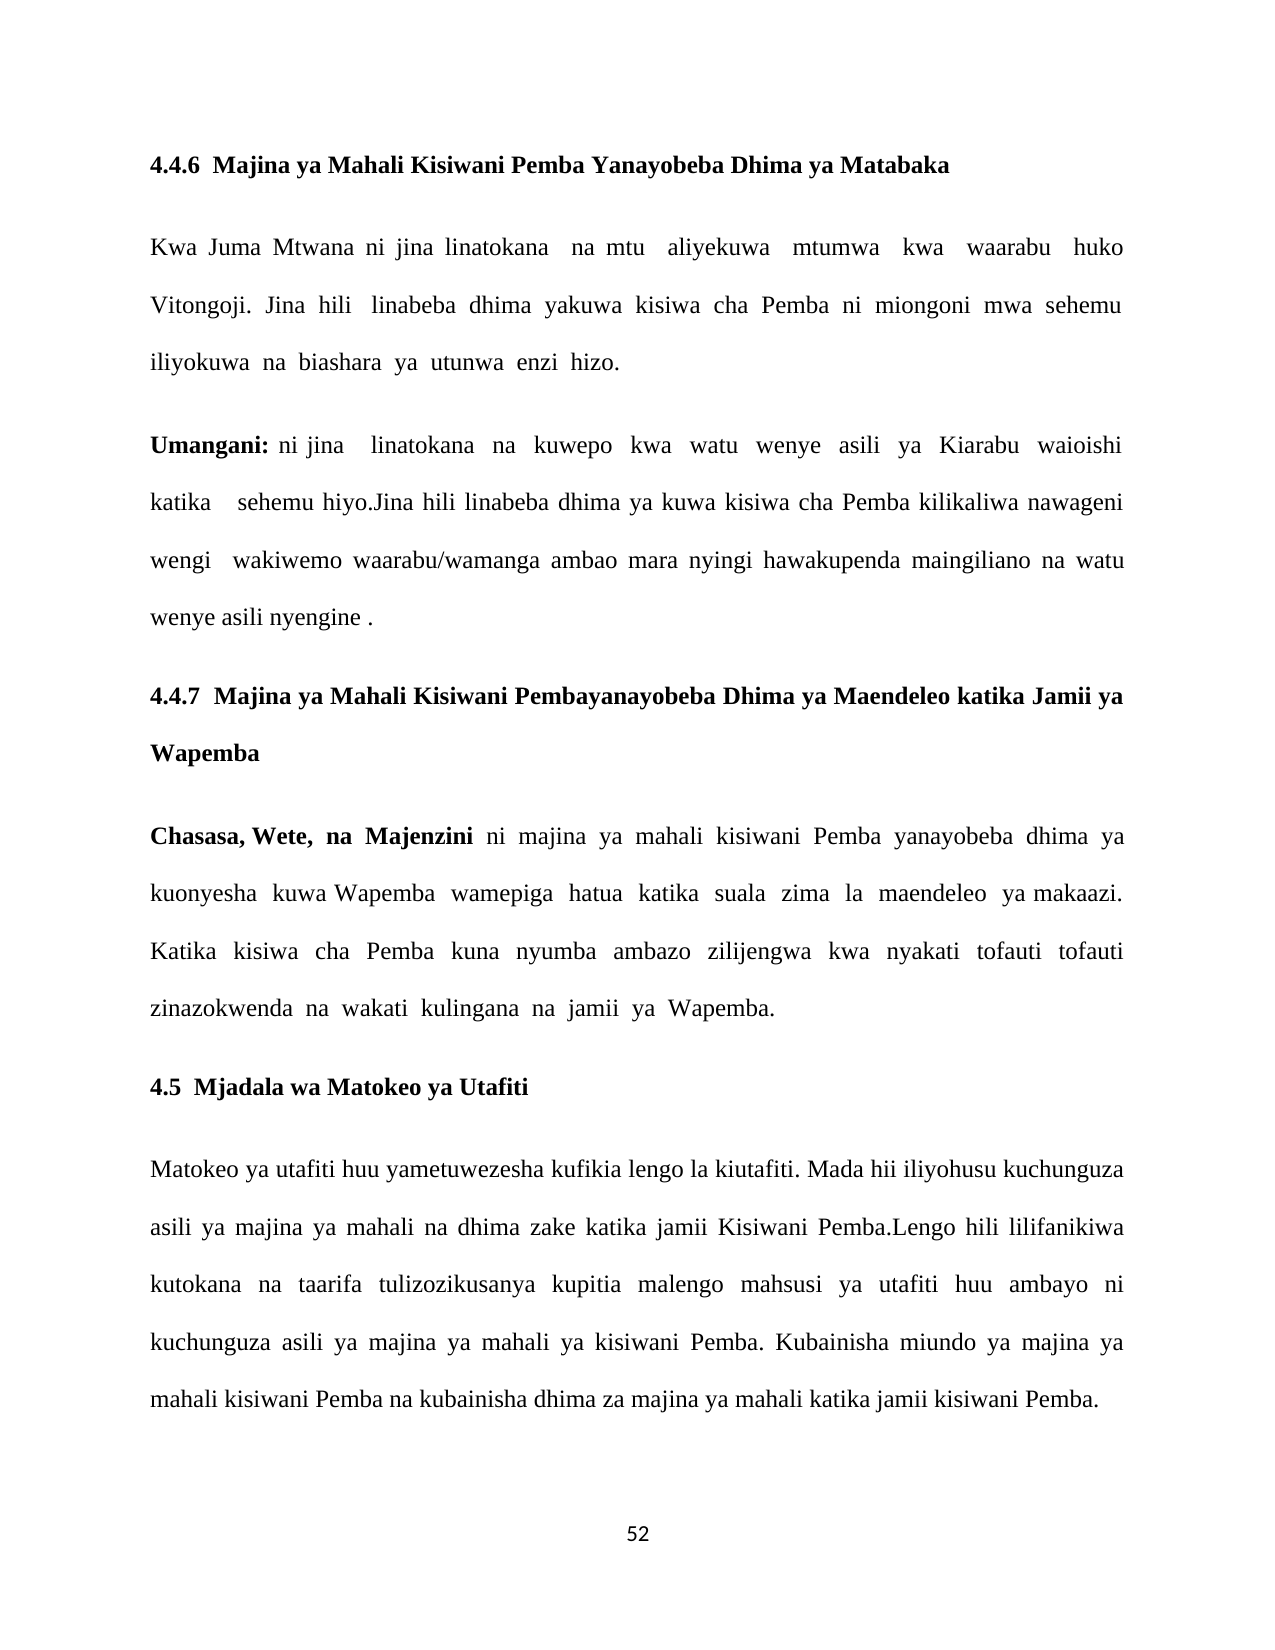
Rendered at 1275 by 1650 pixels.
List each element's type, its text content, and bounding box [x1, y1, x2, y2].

text Kwa Juma Mtwana ni jina linatokana na mtu aliyekuwa mtumwa kwa waarabu huko Vitongoji. Jina hili linabeba dhima yakuwa kisiwa cha Pemba ni miongoni mwa sehemu iliyokuwa na biashara ya utunwa enzi hizo. [150, 232, 1125, 376]
text Umangani: ni jina linatokana na kuwepo kwa watu wenye asili ya Kiarabu waioishi katika sehemu hiyo.Jina hili linabeba dhima ya kuwa kisiwa cha Pemba kilikaliwa nawageni wengi wakiwemo waarabu/wamanga ambao mara nyingi hawakupenda maingiliano na watu wenye asili nyengine . [150, 430, 1125, 631]
subtitle 4.4.6 Majina ya Mahali Kisiwani Pemba Yanayobeba Dhima ya Matabaka [150, 150, 1125, 179]
text Matokeo ya utafiti huu yametuwezesha kufikia lengo la kiutafiti. Mada hii iliyohusu kuchunguza asili ya majina ya mahali na dhima zake katika jamii Kisiwani Pemba.Lengo hili lilifanikiwa kutokana na taarifa tulizozikusanya kupitia malengo mahsusi ya utafiti huu ambayo ni kuchunguza asili ya majina ya mahali ya kisiwani Pemba. Kubainisha miundo ya majina ya mahali kisiwani Pemba na kubainisha dhima za majina ya mahali katika jamii kisiwani Pemba. [150, 1154, 1125, 1413]
subtitle 4.4.7 Majina ya Mahali Kisiwani Pembayanayobeba Dhima ya Maendeleo katika Jamii ya Wapemba [150, 681, 1125, 767]
text Chasasa, Wete, na Majenzini ni majina ya mahali kisiwani Pemba yanayobeba dhima ya kuonyesha kuwa Wapemba wamepiga hatua katika suala zima la maendeleo ya makaazi. Katika kisiwa cha Pemba kuna nyumba ambazo zilijengwa kwa nyakati tofauti tofauti zinazokwenda na wakati kulingana na jamii ya Wapemba. [150, 821, 1125, 1022]
subtitle 4.5 Mjadala wa Matokeo ya Utafiti [150, 1072, 1125, 1100]
